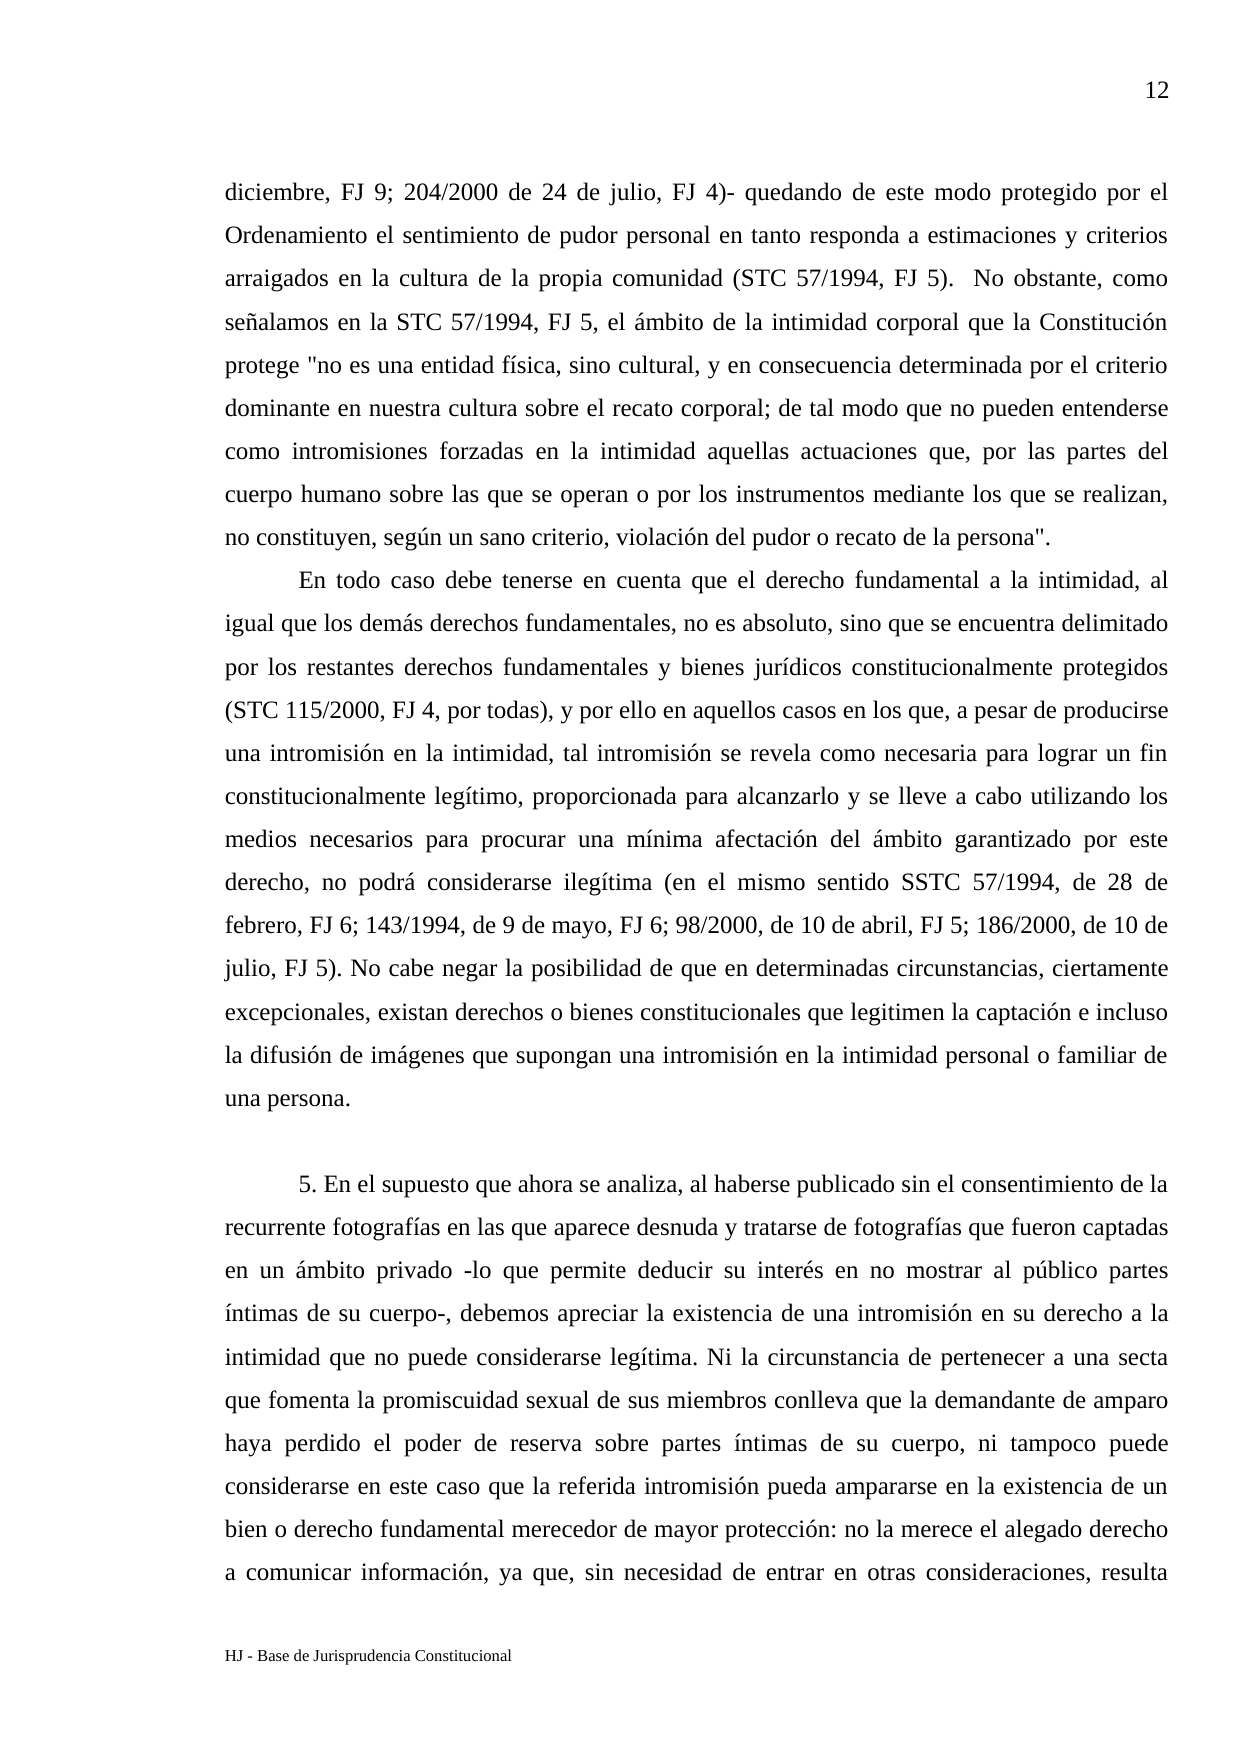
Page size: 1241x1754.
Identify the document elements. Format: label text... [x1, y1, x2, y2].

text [224, 1169, 1169, 1586]
text En todo caso debe tenerse en cuenta que el derecho fundamental a la intimidad, al igual que los demás derechos fundamentales, no es absoluto, sino que se encuentra delimitado por los restantes derechos fundamentales y bienes jurídicos constitucionalmente protegidos (STC 115/2000, FJ 4, por todas), y por ello en aquellos casos en los que, a pesar de producirse una intromisión en la intimidad, tal intromisión se revela como necesaria para lograr un fin constitucionalmente legítimo, proporcionada para alcanzarlo y se lleve a cabo utilizando los medios necesarios para procurar una mínima afectación del ámbito garantizado por este derecho, no podrá considerarse ilegítima (en el mismo sentido SSTC 57/1994, de 28 de febrero, FJ 6; 143/1994, de 9 de mayo, FJ 6; 98/2000, de 10 de abril, FJ 5; 186/2000, de 10 de julio, FJ 5). No cabe negar la posibilidad de que en determinadas circunstancias, ciertamente excepcionales, existan derechos o bienes constitucionales que legitimen la captación e incluso la difusión de imágenes que supongan una intromisión en la intimidad personal o familiar de una persona. [224, 565, 1169, 1112]
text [224, 177, 1169, 551]
